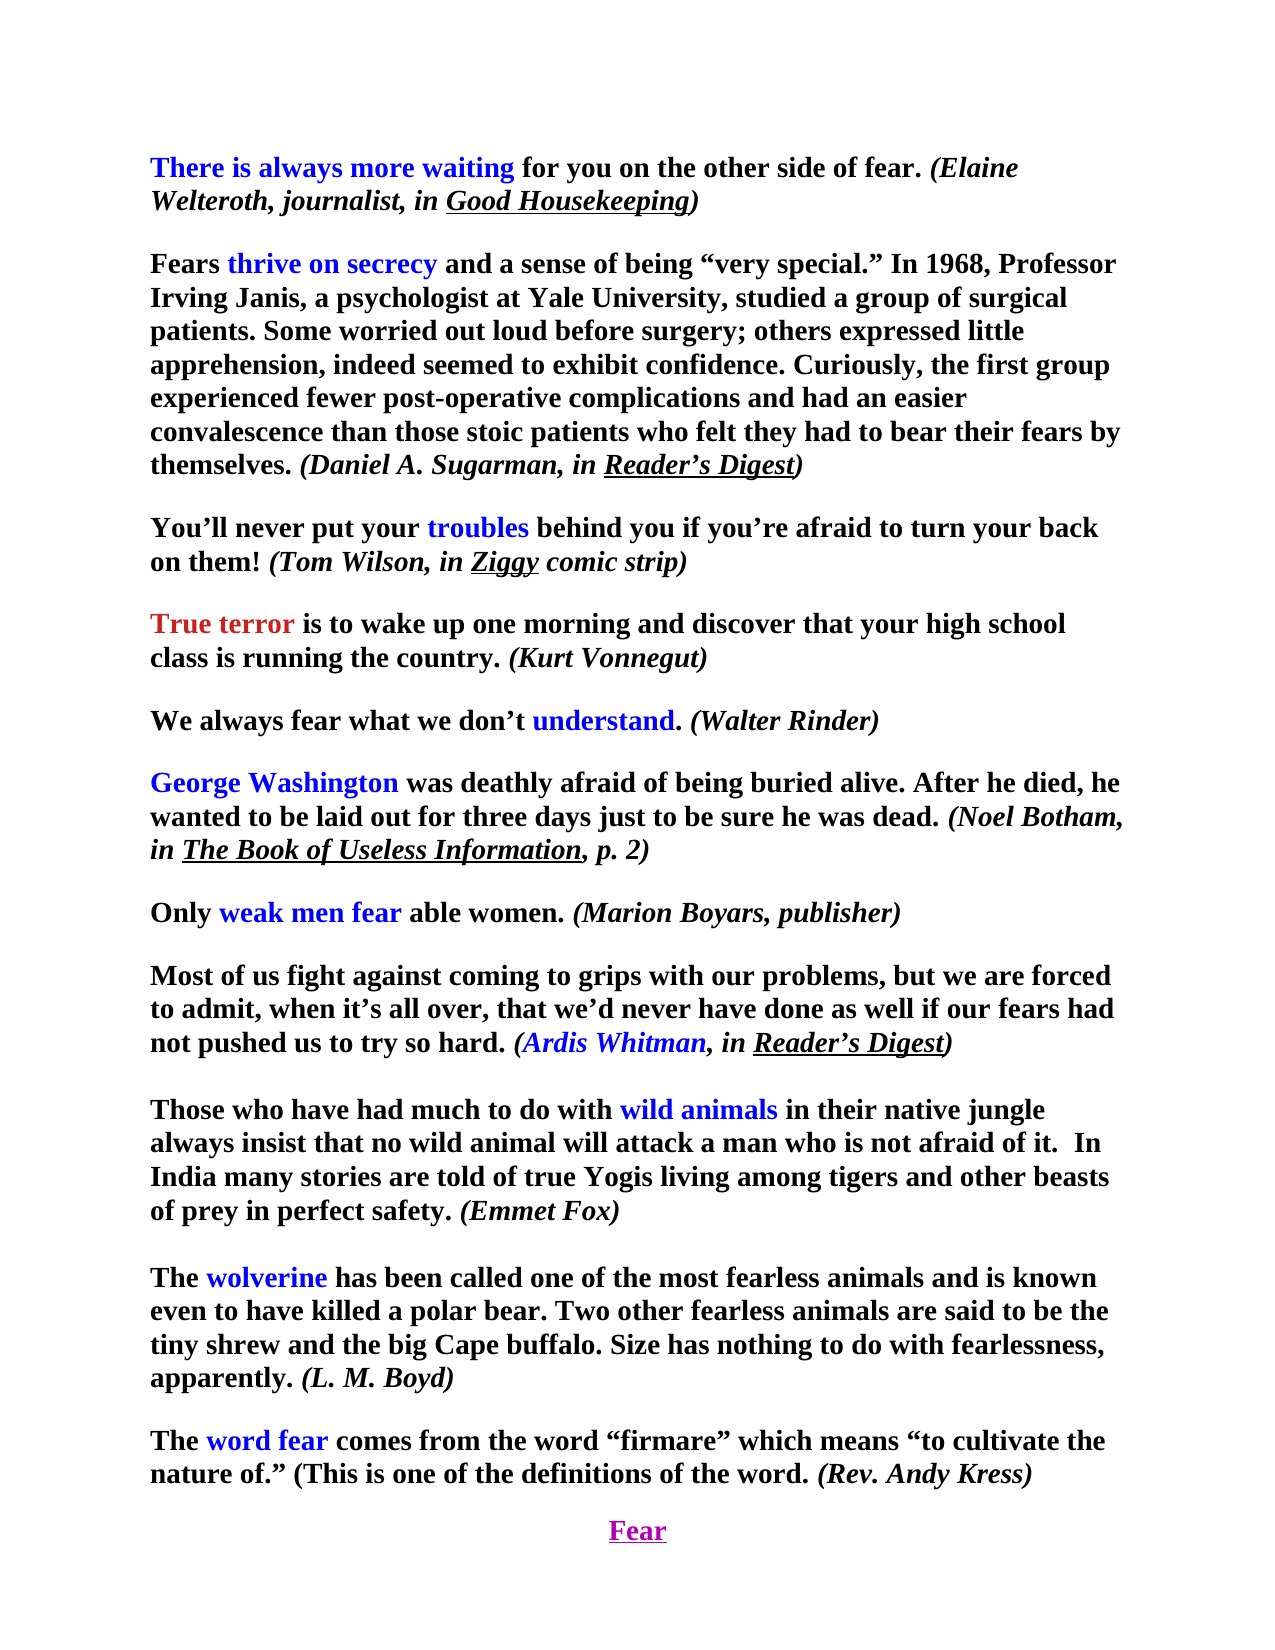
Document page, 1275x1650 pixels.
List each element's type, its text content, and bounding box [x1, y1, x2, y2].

text There is always more waiting for you on the other side of fear. (Elaine Welteroth, journalist, in Good Housekeeping) [150, 150, 1125, 217]
text We always fear what we don’t understand. (Walter Rinder) [150, 703, 1125, 736]
text Those who have had much to do with wild animals in their native jungle always insist that no wild animal will attack a man who is not afraid of it. In India many stories are told of true Yogis living among tigers and other beasts of prey in perfect safety. (Emmet Fox) [150, 1092, 1125, 1226]
text The wolverine has been called one of the most fearless animals and is known even to have killed a polar bear. Two other fearless animals are said to be the tiny shrew and the big Cape buffalo. Size has nothing to do with fearlessness, apparently. (L. M. Boyd) [150, 1260, 1125, 1394]
text True terror is to wake up one morning and discover that your high school class is running the country. (Kurt Vonnegut) [150, 606, 1125, 673]
text You’ll never put your troubles behind you if you’re afraid to turn your back on them! (Tom Wilson, in Ziggy comic strip) [150, 510, 1125, 577]
text Most of us fight against coming to grips with our problems, but we are forced to admit, when it’s all over, that we’d never have done as well if our fears had not pushed us to try so hard. (Ardis Whitman, in Reader’s Digest) [150, 958, 1125, 1058]
text George Washington was deathly afraid of being buried alive. After he died, he wanted to be laid out for three days just to be sure he was dead. (Noel Botham, in The Book of Useless Information, p. 2) [150, 765, 1125, 866]
text The word fear comes from the word “firmare” which means “to cultivate the nature of.” (This is one of the definitions of the word. (Rev. Andy Kress) [150, 1423, 1125, 1490]
text Fears thrive on secrecy and a sense of being “very special.” In 1968, Professor Irving Janis, a psychologist at Yale University, studied a group of surgical patients. Some worried out loud before surgery; others expressed little apprehension, indeed seemed to exhibit confidence. Curiously, the first group experienced fewer post-operative complications and had an easier convalescence than those stoic patients who felt they had to bear their fears by themselves. (Daniel A. Sugarman, in Reader’s Digest) [150, 246, 1125, 481]
text Only weak men fear able women. (Marion Boyars, publisher) [150, 895, 1125, 929]
